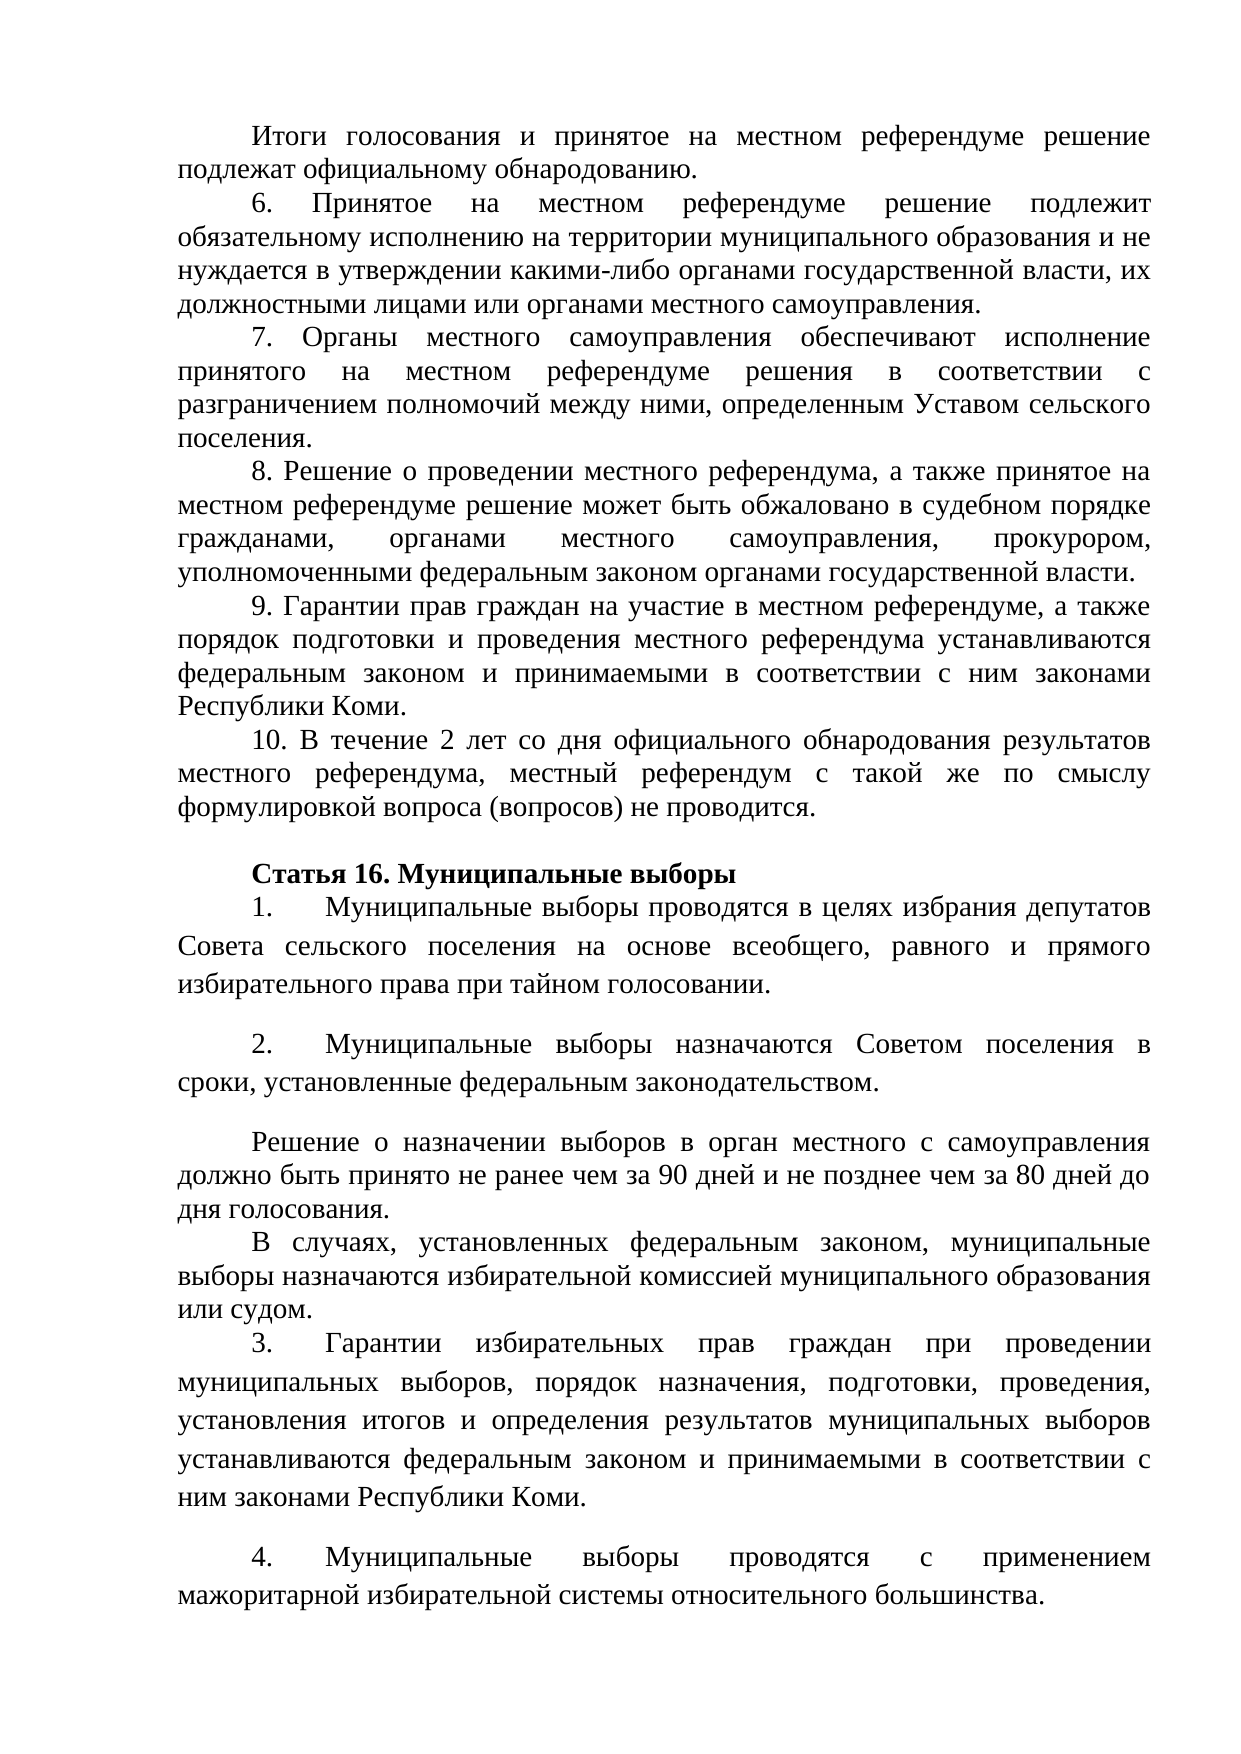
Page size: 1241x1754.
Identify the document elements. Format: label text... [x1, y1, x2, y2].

list Муниципальные выборы назначаются Советом поселения в сроки, установленные федеральным законодательством. [177, 1026, 1152, 1098]
list Гарантии избирательных прав граждан при проведении муниципальных выборов, порядок назначения, подготовки, проведения, установления итогов и определения результатов муниципальных выборов устанавливаются федеральным законом и принимаемыми в соответствии с ним законами Республики Коми. [177, 1325, 1152, 1513]
text Статья 16. Муниципальные выборы [177, 856, 1152, 889]
text 8. Решение о проведении местного референдума, а также принятое на местном референдуме решение может быть обжаловано в судебном порядке гражданами, органами местного самоуправления, прокурором, уполномоченными федеральным законом органами государственной власти. [177, 453, 1152, 588]
text Решение о назначении выборов в орган местного с самоуправления должно быть принято не ранее чем за 90 дней и не позднее чем за 80 дней до дня голосования. [177, 1124, 1152, 1224]
text 7. Органы местного самоуправления обеспечивают исполнение принятого на местном референдуме решения в соответствии с разграничением полномочий между ними, определенным Уставом сельского поселения. [177, 319, 1152, 453]
text 10. В течение 2 лет со дня официального обнародования результатов местного референдума, местный референдум с такой же по смыслу формулировкой вопроса (вопросов) не проводится. [177, 722, 1152, 822]
list Муниципальные выборы проводятся с применением мажоритарной избирательной системы относительного большинства. [177, 1539, 1152, 1611]
text 9. Гарантии прав граждан на участие в местном референдуме, а также порядок подготовки и проведения местного референдума устанавливаются федеральным законом и принимаемыми в соответствии с ним законами Республики Коми. [177, 588, 1152, 722]
text В случаях, установленных федеральным законом, муниципальные выборы назначаются избирательной комиссией муниципального образования или судом. [177, 1224, 1152, 1325]
text 6. Принятое на местном референдуме решение подлежит обязательному исполнению на территории муниципального образования и не нуждается в утверждении какими-либо органами государственной власти, их должностными лицами или органами местного самоуправления. [177, 185, 1152, 319]
list Муниципальные выборы проводятся в целях избрания депутатов Совета сельского поселения на основе всеобщего, равного и прямого избирательного права при тайном голосовании. [177, 889, 1152, 1000]
text Итоги голосования и принятое на местном референдуме решение подлежат официальному обнародованию. [177, 118, 1152, 185]
